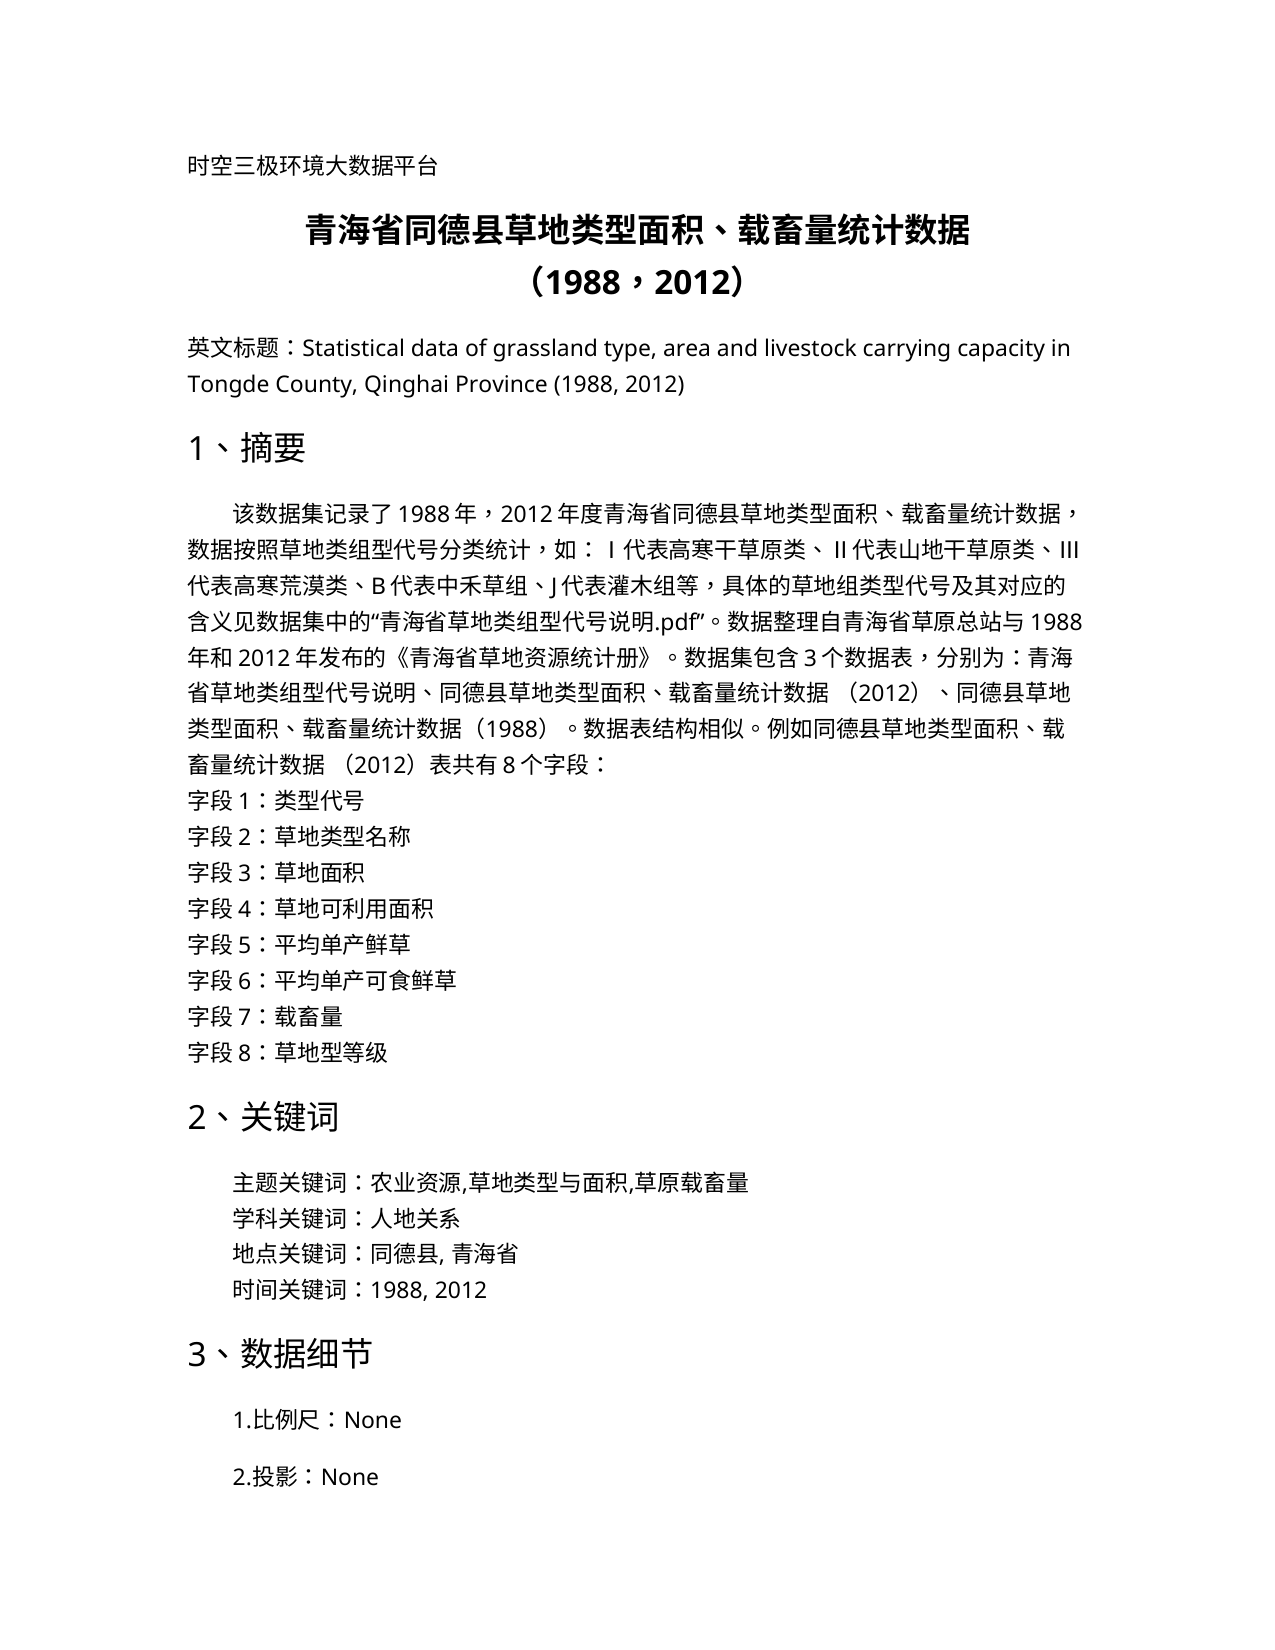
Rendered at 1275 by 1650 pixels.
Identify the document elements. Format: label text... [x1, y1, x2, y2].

text 主题关键词：农业资源,草地类型与面积,草原载畜量 学科关键词：人地关系 地点关键词：同德县, 青海省 时间关键词：1988, 2012 [232, 1167, 1087, 1306]
text 青海省同德县草地类型面积、载畜量统计数据 （1988，2012） [187, 207, 1087, 304]
text 1、摘要 [187, 425, 1087, 470]
text 2、关键词 [187, 1093, 1087, 1139]
text 该数据集记录了1988年，2012年度青海省同德县草地类型面积、载畜量统计数据，数据按照草地类组型代号分类统计，如：Ⅰ代表高寒干草原类、Ⅱ代表山地干草原类、Ⅲ代表高寒荒漠类、B代表中禾草组、J代表灌木组等，具体的草地组类型代号及其对应的含义见数据集中的“青海省草地类组型代号说明.pdf”。数据整理自青海省草原总站与1988年和2012年发布的《青海省草地资源统计册》。数据集包含3个数据表，分别为：青海省草地类组型代号说明、同德县草地类型面积、载畜量统计数据 （2012）、同德县草地类型面积、载畜量统计数据（1988）。数据表结构相似。例如同德县草地类型面积、载畜量统计数据 （2012）表共有8个字段： 字段1：类型代号 字段2：草地类型名称 字段3：草地面积 字段4：草地可利用面积 字段5：平均单产鲜草 字段6：平均单产可食鲜草 字段7：载畜量 字段8：草地型等级 [187, 498, 1087, 1068]
text 2.投影：None [232, 1461, 1087, 1492]
text 1.比例尺：None [232, 1404, 1087, 1435]
text 时空三极环境大数据平台 [187, 150, 1087, 181]
text 英文标题：Statistical data of grassland type, area and livestock carrying capacity in Tongde County, Qinghai Province (1988, 2012) [187, 332, 1087, 399]
text 3、数据细节 [187, 1331, 1087, 1377]
